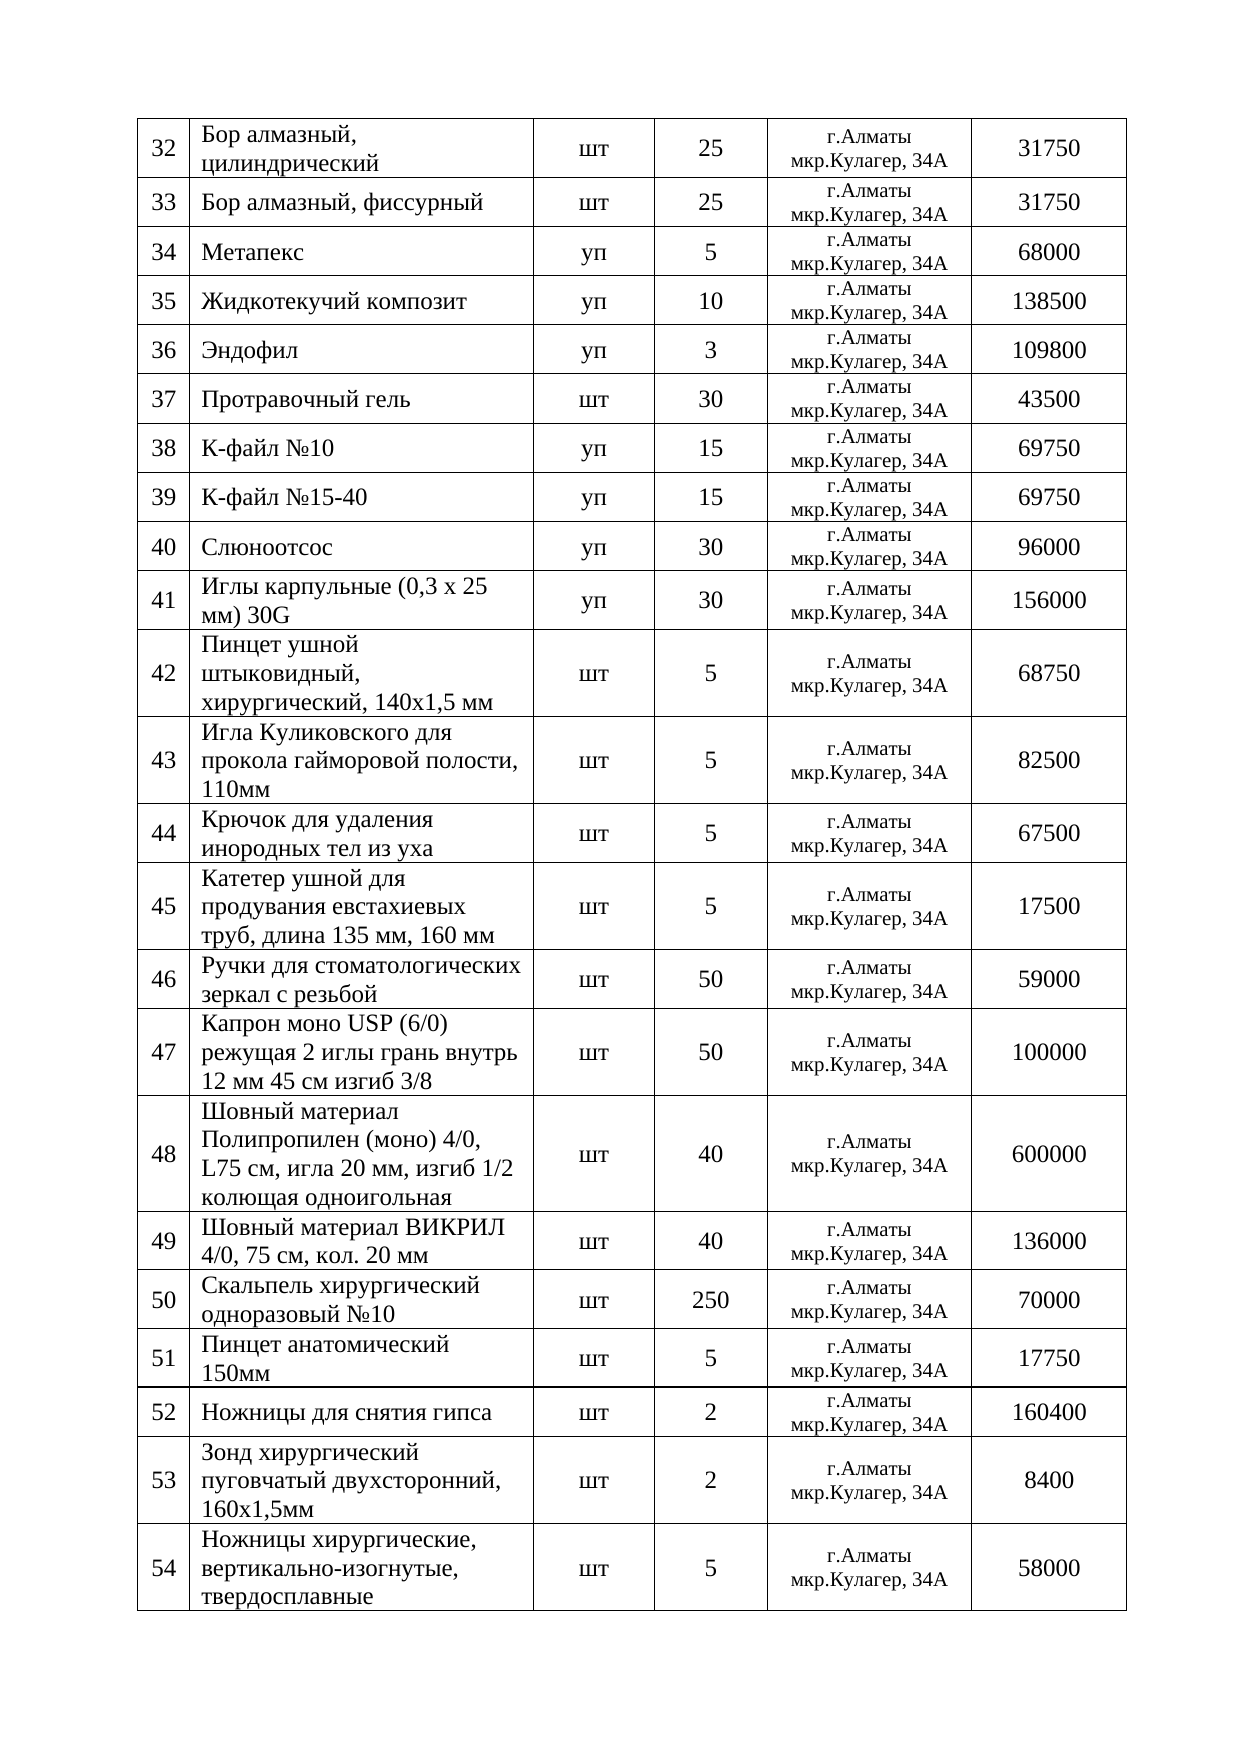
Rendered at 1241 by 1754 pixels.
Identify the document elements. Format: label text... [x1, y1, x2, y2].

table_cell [768, 119, 971, 177]
table_cell Ручки для стоматологических зеркал с резьбой [190, 950, 533, 1007]
table_cell 17750 [972, 1329, 1126, 1386]
table_cell 100000 [972, 1009, 1126, 1095]
table_cell 51 [138, 1329, 189, 1386]
table_cell шт [534, 1270, 654, 1328]
table_cell 31750 [972, 178, 1126, 226]
table_cell 40 [655, 1212, 767, 1269]
table_cell К-файл №10 [190, 424, 533, 472]
table_cell Иглы карпульные (0,3 х 25 мм) 30G [190, 571, 533, 628]
table_cell 5 [655, 227, 767, 275]
table_cell 5 [655, 630, 767, 716]
table_cell 52 [138, 1388, 189, 1436]
table_cell 37 [138, 374, 189, 422]
table_cell г.Алматы мкр.Кулагер, 34А [768, 522, 971, 570]
table_cell г.Алматы мкр.Кулагер, 34А [768, 1009, 971, 1095]
table_cell 54 [138, 1524, 189, 1610]
table_cell 96000 [972, 522, 1126, 570]
table_cell Жидкотекучий композит [190, 276, 533, 324]
table_cell 5 [655, 1329, 767, 1386]
table_cell 32 [138, 119, 189, 177]
table_cell 44 [138, 804, 189, 862]
table_cell Зонд хирургический пуговчатый двухсторонний, 160х1,5мм [190, 1437, 533, 1523]
table_cell 45 [138, 863, 189, 949]
table_cell 36 [138, 325, 189, 373]
table_cell 47 [138, 1009, 189, 1095]
table_cell 43500 [972, 374, 1126, 422]
table_cell 156000 [972, 571, 1126, 628]
table_cell Пинцет анатомический 150мм [190, 1329, 533, 1386]
table_cell шт [534, 1524, 654, 1610]
table_cell 38 [138, 424, 189, 472]
table_cell 250 [655, 1270, 767, 1328]
table_cell Капрон моно USP (6/0) режущая 2 иглы грань внутрь 12 мм 45 см изгиб 3/8 [190, 1009, 533, 1095]
table_cell г.Алматы мкр.Кулагер, 34А [768, 1212, 971, 1269]
table_cell 109800 [972, 325, 1126, 373]
table_cell Скальпель хирургический одноразовый №10 [190, 1270, 533, 1328]
table_cell К-файл №15-40 [190, 473, 533, 521]
table_cell 58000 [972, 1524, 1126, 1610]
table_cell уп [534, 522, 654, 570]
table_cell г.Алматы мкр.Кулагер, 34А [768, 717, 971, 803]
table_cell шт [534, 1096, 654, 1211]
table_cell шт [534, 1212, 654, 1269]
table_cell 3 [655, 325, 767, 373]
table_cell шт [534, 630, 654, 716]
table_cell г.Алматы мкр.Кулагер, 34А [768, 1329, 971, 1386]
table_cell г.Алматы мкр.Кулагер, 34А [768, 374, 971, 422]
table_cell г.Алматы мкр.Кулагер, 34А [768, 1437, 971, 1523]
table_cell шт [534, 804, 654, 862]
table_cell шт [534, 1437, 654, 1523]
table_cell Шовный материал Полипропилен (моно) 4/0, L75 см, игла 20 мм, изгиб 1/2 колющая одноигольная [190, 1096, 533, 1211]
table_cell Эндофил [190, 325, 533, 373]
table_cell 5 [655, 1524, 767, 1610]
table_cell Слюноотсос [190, 522, 533, 570]
table_cell шт [534, 1388, 654, 1436]
table_cell г.Алматы мкр.Кулагер, 34А [768, 1388, 971, 1436]
table_cell уп [534, 424, 654, 472]
table_cell 15 [655, 424, 767, 472]
table_cell 69750 [972, 473, 1126, 521]
table_cell 59000 [972, 950, 1126, 1007]
table_cell Игла Куликовского для прокола гайморовой полости, 110мм [190, 717, 533, 803]
table_cell Катетер ушной для продувания евстахиевых труб, длина 135 мм, 160 мм [190, 863, 533, 949]
table_cell шт [534, 119, 654, 177]
table_cell 160400 [972, 1388, 1126, 1436]
table_cell 25 [655, 119, 767, 177]
table_cell 136000 [972, 1212, 1126, 1269]
table_cell шт [534, 863, 654, 949]
table_cell Шовный материал ВИКРИЛ 4/0, 75 см, кол. 20 мм [190, 1212, 533, 1269]
table_cell 30 [655, 571, 767, 628]
table_cell г.Алматы мкр.Кулагер, 34А [768, 325, 971, 373]
table_cell 2 [655, 1437, 767, 1523]
table_cell 49 [138, 1212, 189, 1269]
table_cell г.Алматы мкр.Кулагер, 34А [768, 276, 971, 324]
table_cell шт [534, 717, 654, 803]
table_cell Крючок для удаления инородных тел из уха [190, 804, 533, 862]
table_cell 5 [655, 863, 767, 949]
table_cell 53 [138, 1437, 189, 1523]
table_cell 33 [138, 178, 189, 226]
table_cell уп [534, 276, 654, 324]
table_cell 41 [138, 571, 189, 628]
table_cell уп [534, 325, 654, 373]
table_cell 17500 [972, 863, 1126, 949]
table_cell Метапекс [190, 227, 533, 275]
table_cell 15 [655, 473, 767, 521]
table_cell шт [534, 178, 654, 226]
table_cell шт [534, 950, 654, 1007]
table_cell 82500 [972, 717, 1126, 803]
table_cell шт [534, 1329, 654, 1386]
table_cell 43 [138, 717, 189, 803]
table_cell 10 [655, 276, 767, 324]
table_cell г.Алматы мкр.Кулагер, 34А [768, 178, 971, 226]
table_cell 70000 [972, 1270, 1126, 1328]
table_cell 67500 [972, 804, 1126, 862]
table_cell Ножницы для снятия гипса [190, 1388, 533, 1436]
table_cell шт [534, 374, 654, 422]
table_cell 30 [655, 522, 767, 570]
table_cell 40 [655, 1096, 767, 1211]
table_cell 50 [655, 1009, 767, 1095]
table_cell 50 [655, 950, 767, 1007]
table_cell 68000 [972, 227, 1126, 275]
table_cell шт [534, 1009, 654, 1095]
table_cell 34 [138, 227, 189, 275]
table_cell г.Алматы мкр.Кулагер, 34А [768, 804, 971, 862]
table_cell уп [534, 473, 654, 521]
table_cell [768, 1524, 971, 1610]
table_cell г.Алматы мкр.Кулагер, 34А [768, 473, 971, 521]
table_cell 30 [655, 374, 767, 422]
table_cell 138500 [972, 276, 1126, 324]
table_cell 25 [655, 178, 767, 226]
table_cell 600000 [972, 1096, 1126, 1211]
table_cell 35 [138, 276, 189, 324]
table_cell г.Алматы мкр.Кулагер, 34А [768, 424, 971, 472]
table_cell 8400 [972, 1437, 1126, 1523]
table_cell 40 [138, 522, 189, 570]
table_cell Ножницы хирургические, вертикально-изогнутые, твердосплавные [190, 1524, 533, 1610]
table_cell Пинцет ушной штыковидный, хирургический, 140х1,5 мм [190, 630, 533, 716]
table_cell г.Алматы мкр.Кулагер, 34А [768, 1096, 971, 1211]
table_cell 5 [655, 717, 767, 803]
table_cell 46 [138, 950, 189, 1007]
table_cell Бор алмазный, фиссурный [190, 178, 533, 226]
table_cell г.Алматы мкр.Кулагер, 34А [768, 571, 971, 628]
table_cell г.Алматы мкр.Кулагер, 34А [768, 1270, 971, 1328]
table_cell Бор алмазный, цилиндрический [190, 119, 533, 177]
table_cell 50 [138, 1270, 189, 1328]
table_cell 2 [655, 1388, 767, 1436]
table_cell 5 [655, 804, 767, 862]
table_cell 68750 [972, 630, 1126, 716]
table_cell 31750 [972, 119, 1126, 177]
table_cell г.Алматы мкр.Кулагер, 34А [768, 863, 971, 949]
table_cell 42 [138, 630, 189, 716]
table_cell 39 [138, 473, 189, 521]
table_cell Протравочный гель [190, 374, 533, 422]
table_cell г.Алматы мкр.Кулагер, 34А [768, 950, 971, 1007]
table_cell г.Алматы мкр.Кулагер, 34А [768, 630, 971, 716]
table_cell г.Алматы мкр.Кулагер, 34А [768, 227, 971, 275]
table_cell уп [534, 227, 654, 275]
table_cell уп [534, 571, 654, 628]
table_cell 48 [138, 1096, 189, 1211]
table_cell 69750 [972, 424, 1126, 472]
